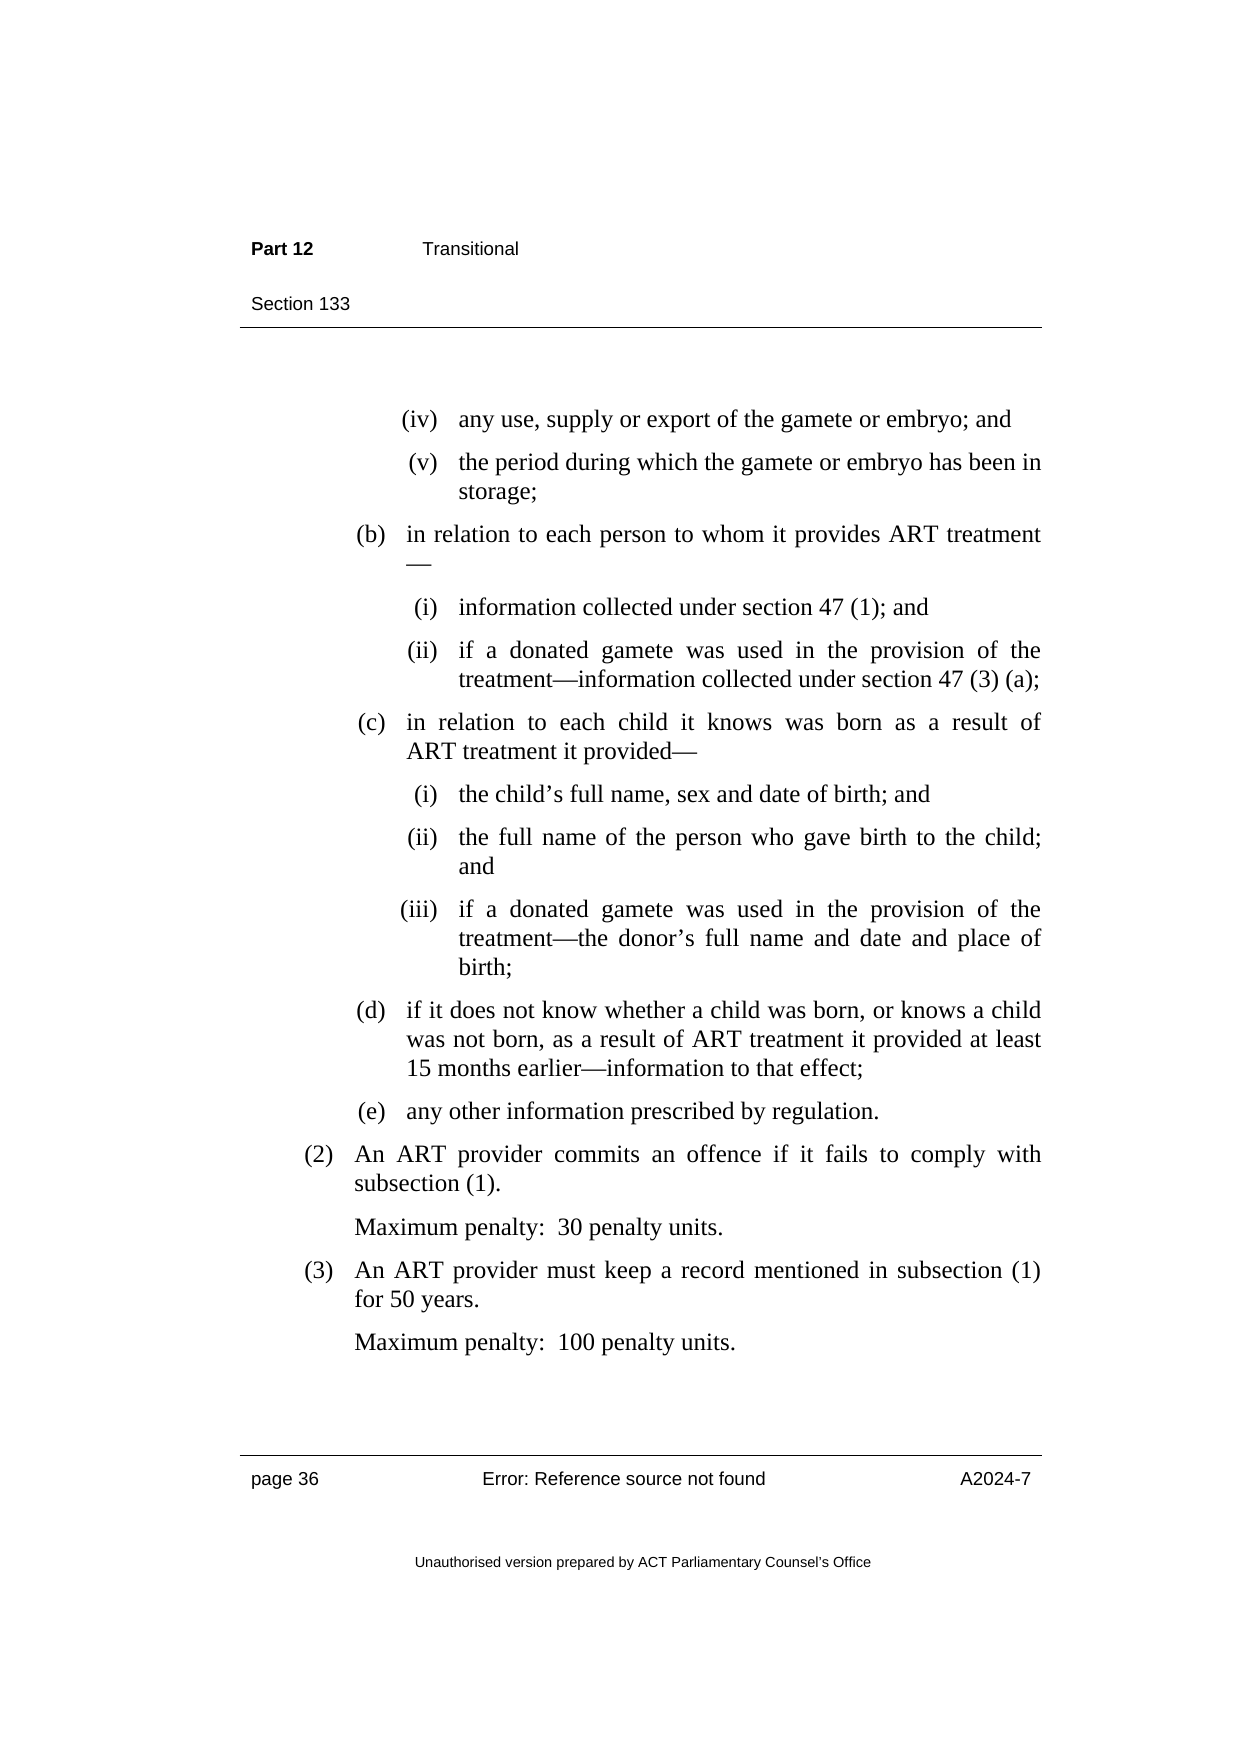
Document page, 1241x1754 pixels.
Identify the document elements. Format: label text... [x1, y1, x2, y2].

text (b) in relation to each person to whom it provides ART treatment— [239, 519, 1042, 577]
text (d) if it does not know whether a child was born, or knows a child was not born, as a result of ART treatment it provided at least 15 months earlier—information to that effect; [239, 995, 1042, 1082]
text (c) in relation to each child it knows was born as a result of ART treatment it provided— [239, 707, 1042, 764]
text (ii) the full name of the person who gave birth to the child; and [239, 822, 1042, 880]
text Maximum penalty: 30 penalty units. [354, 1212, 1042, 1240]
text Maximum penalty: 100 penalty units. [354, 1327, 1042, 1356]
text (i) information collected under section 47 (1); and [239, 592, 1042, 620]
text (3) An ART provider must keep a record mentioned in subsection (1) for 50 years. [239, 1255, 1042, 1312]
text (ii) if a donated gamete was used in the provision of the treatment—information collected under section 47 (3) (a); [239, 635, 1042, 692]
text (iv) any use, supply or export of the gamete or embryo; and [239, 404, 1042, 433]
text (iii) if a donated gamete was used in the provision of the treatment—the donor’s full name and date and place of birth; [239, 894, 1042, 981]
text (v) the period during which the gamete or embryo has been in storage; [239, 447, 1042, 505]
text (2) An ART provider commits an offence if it fails to comply with subsection (1). [239, 1139, 1042, 1197]
text (e) any other information prescribed by regulation. [239, 1096, 1042, 1125]
text (i) the child’s full name, sex and date of birth; and [239, 779, 1042, 808]
